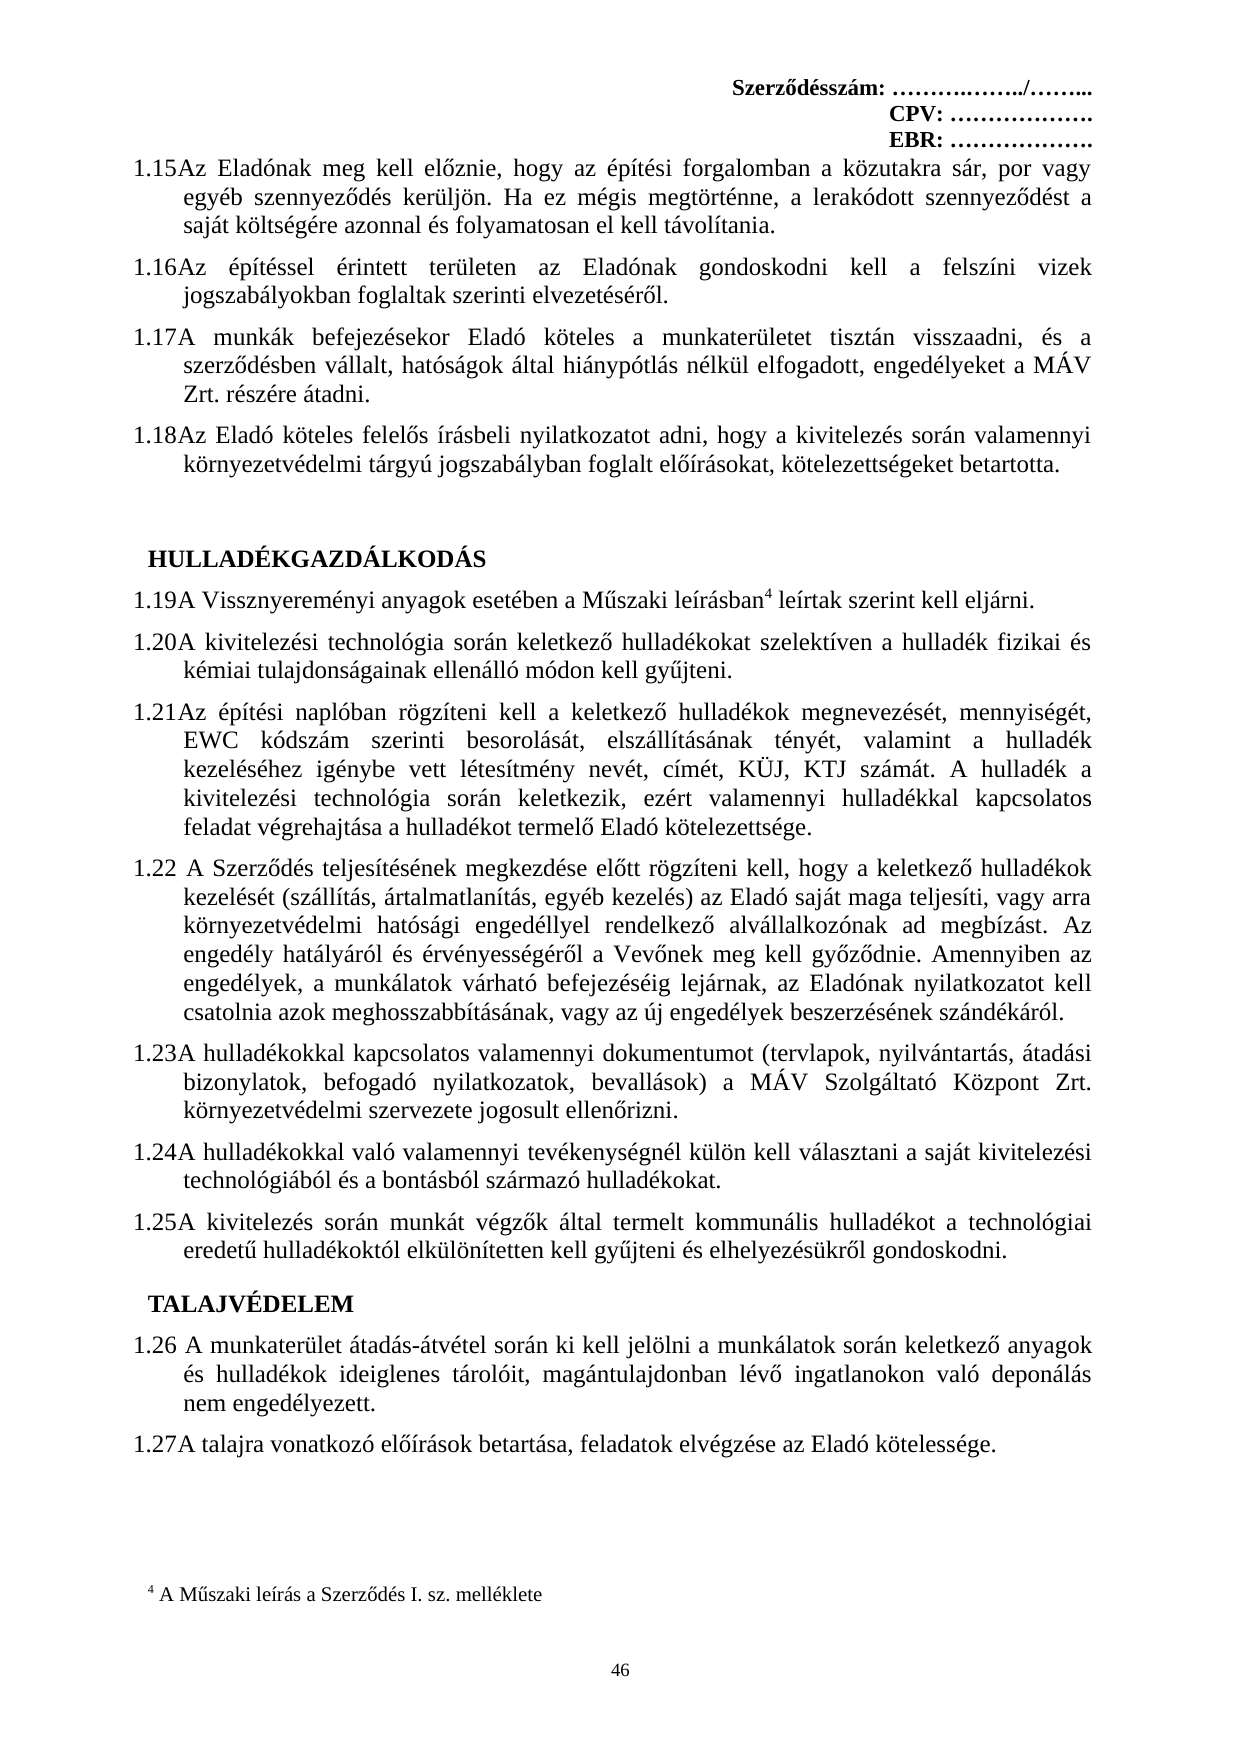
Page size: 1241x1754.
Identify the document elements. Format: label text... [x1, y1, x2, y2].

list A kivitelezési technológia során keletkező hulladékokat szelektíven a hulladék fizikai és kémiai tulajdonságainak ellenálló módon kell gyűjteni. [133, 627, 1092, 684]
list A munkaterület átadás-átvétel során ki kell jelölni a munkálatok során keletkező anyagok és hulladékok ideiglenes tárolóit, magántulajdonban lévő ingatlanokon való deponálás nem engedélyezett. [133, 1330, 1092, 1417]
text Hulladékgazdálkodás [148, 544, 1092, 573]
list A kivitelezés során munkát végzők által termelt kommunális hulladékot a technológiai eredetű hulladékoktól elkülönítetten kell gyűjteni és elhelyezésükről gondoskodni. [133, 1207, 1092, 1264]
list Az építéssel érintett területen az Eladónak gondoskodni kell a felszíni vizek jogszabályokban foglaltak szerinti elvezetéséről. [133, 252, 1092, 309]
list A hulladékokkal kapcsolatos valamennyi dokumentumot (tervlapok, nyilvántartás, átadási bizonylatok, befogadó nyilatkozatok, bevallások) a MÁV Szolgáltató Központ Zrt. környezetvédelmi szervezete jogosult ellenőrizni. [133, 1038, 1092, 1124]
list A Szerződés teljesítésének megkezdése előtt rögzíteni kell, hogy a keletkező hulladékok kezelését (szállítás, ártalmatlanítás, egyéb kezelés) az Eladó saját maga teljesíti, vagy arra környezetvédelmi hatósági engedéllyel rendelkező alvállalkozónak ad megbízást. Az engedély hatályáról és érvényességéről a Vevőnek meg kell győződnie. Amennyiben az engedélyek, a munkálatok várható befejezéséig lejárnak, az Eladónak nyilatkozatot kell csatolnia azok meghosszabbításának, vagy az új engedélyek beszerzésének szándékáról. [133, 853, 1092, 1025]
list A munkák befejezésekor Eladó köteles a munkaterületet tisztán visszaadni, és a szerződésben vállalt, hatóságok által hiánypótlás nélkül elfogadott, engedélyeket a MÁV Zrt. részére átadni. [133, 322, 1092, 408]
list Az Eladónak meg kell előznie, hogy az építési forgalomban a közutakra sár, por vagy egyéb szennyeződés kerüljön. Ha ez mégis megtörténne, a lerakódott szennyeződést a saját költségére azonnal és folyamatosan el kell távolítania. [133, 153, 1092, 239]
list Az építési naplóban rögzíteni kell a keletkező hulladékok megnevezését, mennyiségét, EWC kódszám szerinti besorolását, elszállításának tényét, valamint a hulladék kezeléséhez igénybe vett létesítmény nevét, címét, KÜJ, KTJ számát. A hulladék a kivitelezési technológia során keletkezik, ezért valamennyi hulladékkal kapcsolatos feladat végrehajtása a hulladékot termelő Eladó kötelezettsége. [133, 697, 1092, 840]
text Talajvédelem [148, 1289, 1092, 1318]
list Az Eladó köteles felelős írásbeli nyilatkozatot adni, hogy a kivitelezés során valamennyi környezetvédelmi tárgyú jogszabályban foglalt előírásokat, kötelezettségeket betartotta. [133, 420, 1092, 478]
list A Vissznyereményi anyagok esetében a Műszaki leírásban leírtak szerint kell eljárni. [133, 585, 1092, 614]
list A hulladékokkal való valamennyi tevékenységnél külön kell választani a saját kivitelezési technológiából és a bontásból származó hulladékokat. [133, 1137, 1092, 1194]
list A talajra vonatkozó előírások betartása, feladatok elvégzése az Eladó kötelessége. [133, 1429, 1092, 1458]
